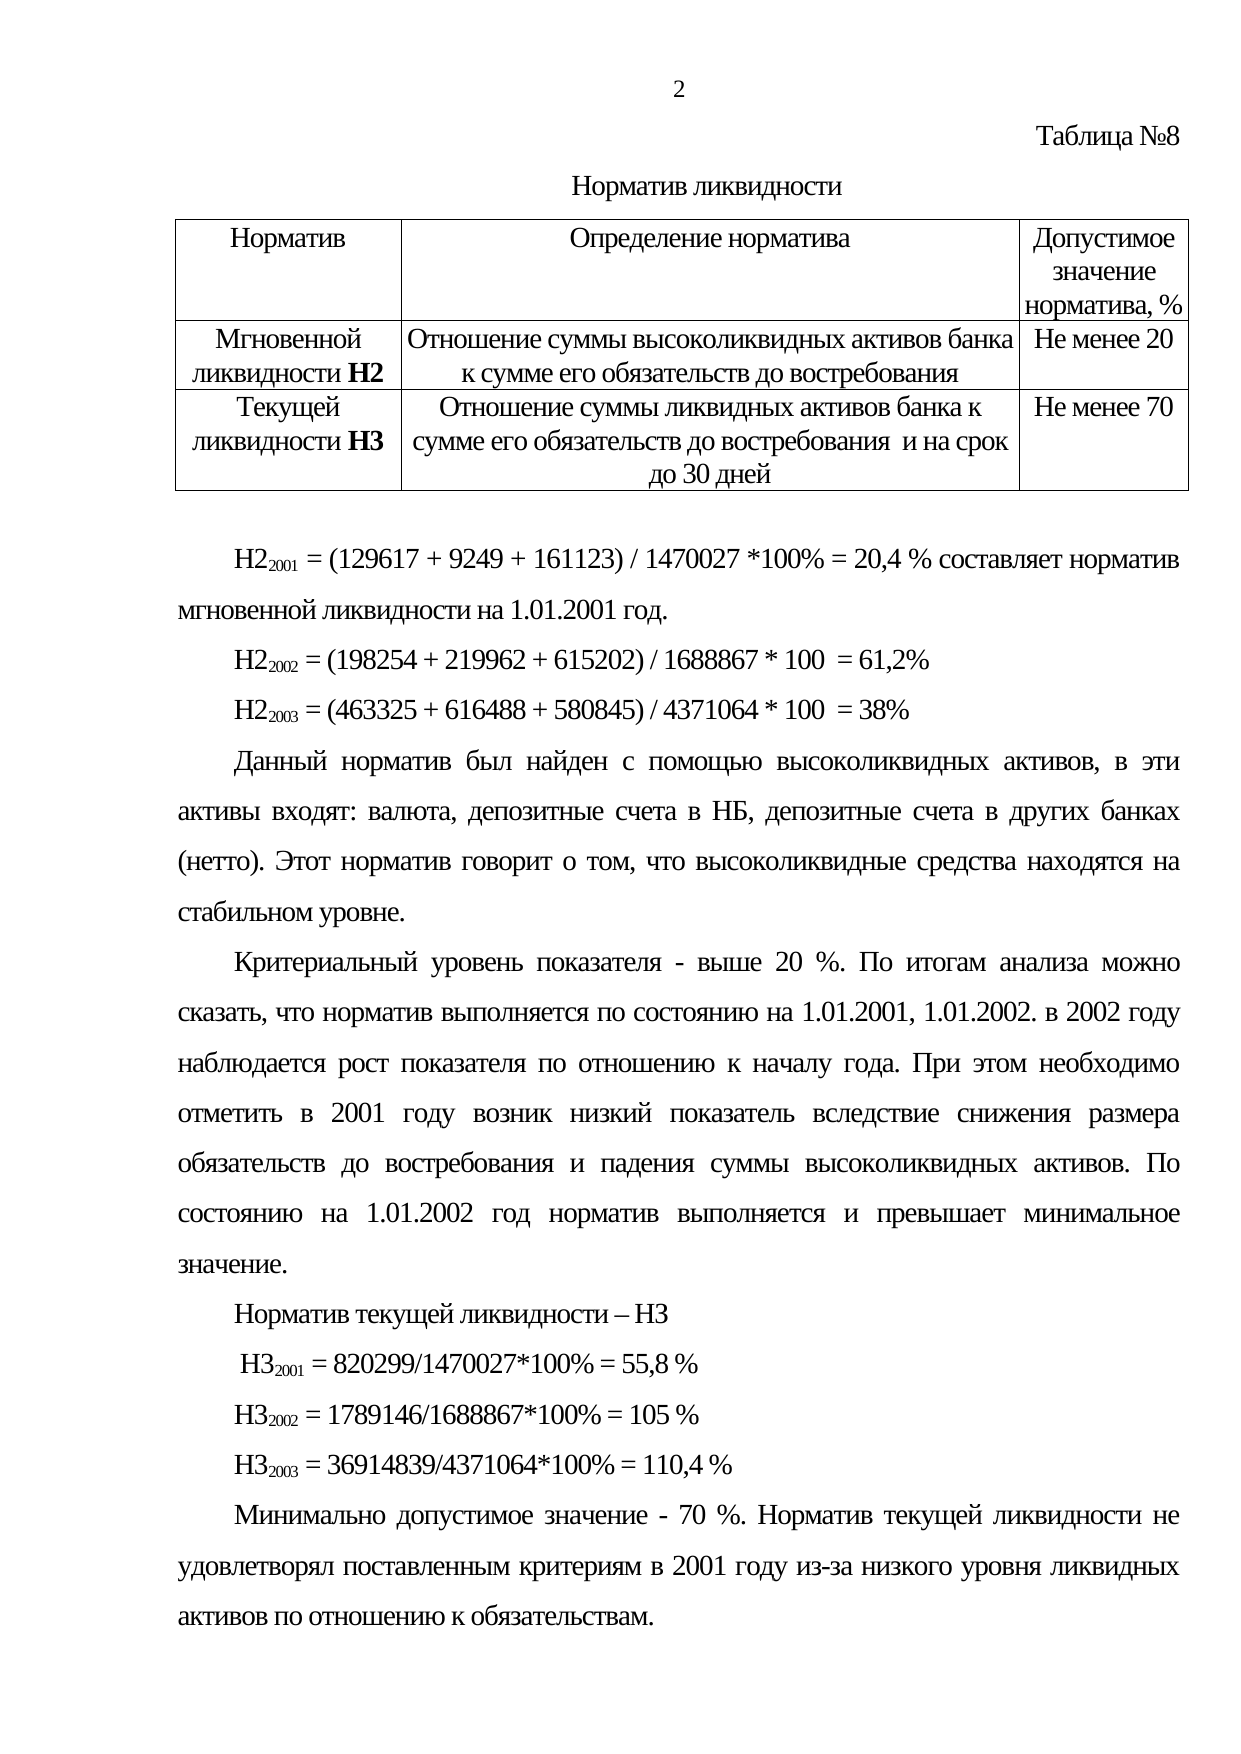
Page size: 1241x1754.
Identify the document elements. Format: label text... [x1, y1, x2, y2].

text Норматив текущей ликвидности – НЗ [177, 1296, 1181, 1330]
text Данный норматив был найден с помощью высоколиквидных активов, в эти активы входят: валюта, депозитные счета в НБ, депозитные счета в других банках (нетто). Этот норматив говорит о том, что высоколиквидные средства находятся на стабильном уровне. [177, 743, 1181, 927]
text Н32001 = 820299/1470027*100% = 55,8 % [177, 1347, 1181, 1380]
table_cell Текущей ликвидности Н3 [176, 390, 401, 490]
table_header Допустимое значение норматива, % [1020, 220, 1188, 320]
table_cell Отношение суммы высоколиквидных активов банка к сумме его обязательств до востребования [402, 321, 1019, 388]
text Критериальный уровень показателя - выше 20 %. По итогам анализа можно сказать, что норматив выполняется по состоянию на 1.01.2001, 1.01.2002. в 2002 году наблюдается рост показателя по отношению к началу года. При этом необходимо отметить в 2001 году возник низкий показатель вследствие снижения размера обязательств до востребования и падения суммы высоколиквидных активов. По состоянию на 1.01.2002 год норматив выполняется и превышает минимальное значение. [177, 944, 1181, 1279]
table_header Определение норматива [402, 220, 1019, 320]
text Минимально допустимое значение - 70 %. Норматив текущей ликвидности не удовлетворял поставленным критериям в 2001 году из-за низкого уровня ликвидных активов по отношению к обязательствам. [177, 1497, 1181, 1632]
text Н22003 = (463325 + 616488 + 580845) / 4371064 * 100 = 38% [177, 692, 1181, 726]
text Н22001 = (129617 + 9249 + 161123) / 1470027 *100% = 20,4 % составляет норматив мгновенной ликвидности на 1.01.2001 год. [177, 542, 1181, 625]
table_cell Не менее 70 [1020, 390, 1188, 490]
table_cell Не менее 20 [1020, 321, 1188, 388]
table_cell Мгновенной ликвидности Н2 [176, 321, 401, 388]
table_header Норматив [176, 220, 401, 320]
text Н22002 = (198254 + 219962 + 615202) / 1688867 * 100 = 61,2% [177, 642, 1181, 676]
subtitle Норматив ликвидности [177, 168, 1181, 202]
text Н32002 = 1789146/1688867*100% = 105 % [177, 1397, 1181, 1430]
subtitle Таблица №8 [177, 118, 1181, 152]
text Н32003 = 36914839/4371064*100% = 110,4 % [177, 1447, 1181, 1481]
table_cell Отношение суммы ликвидных активов банка к сумме его обязательств до востребования и на срок до 30 дней [402, 390, 1019, 490]
